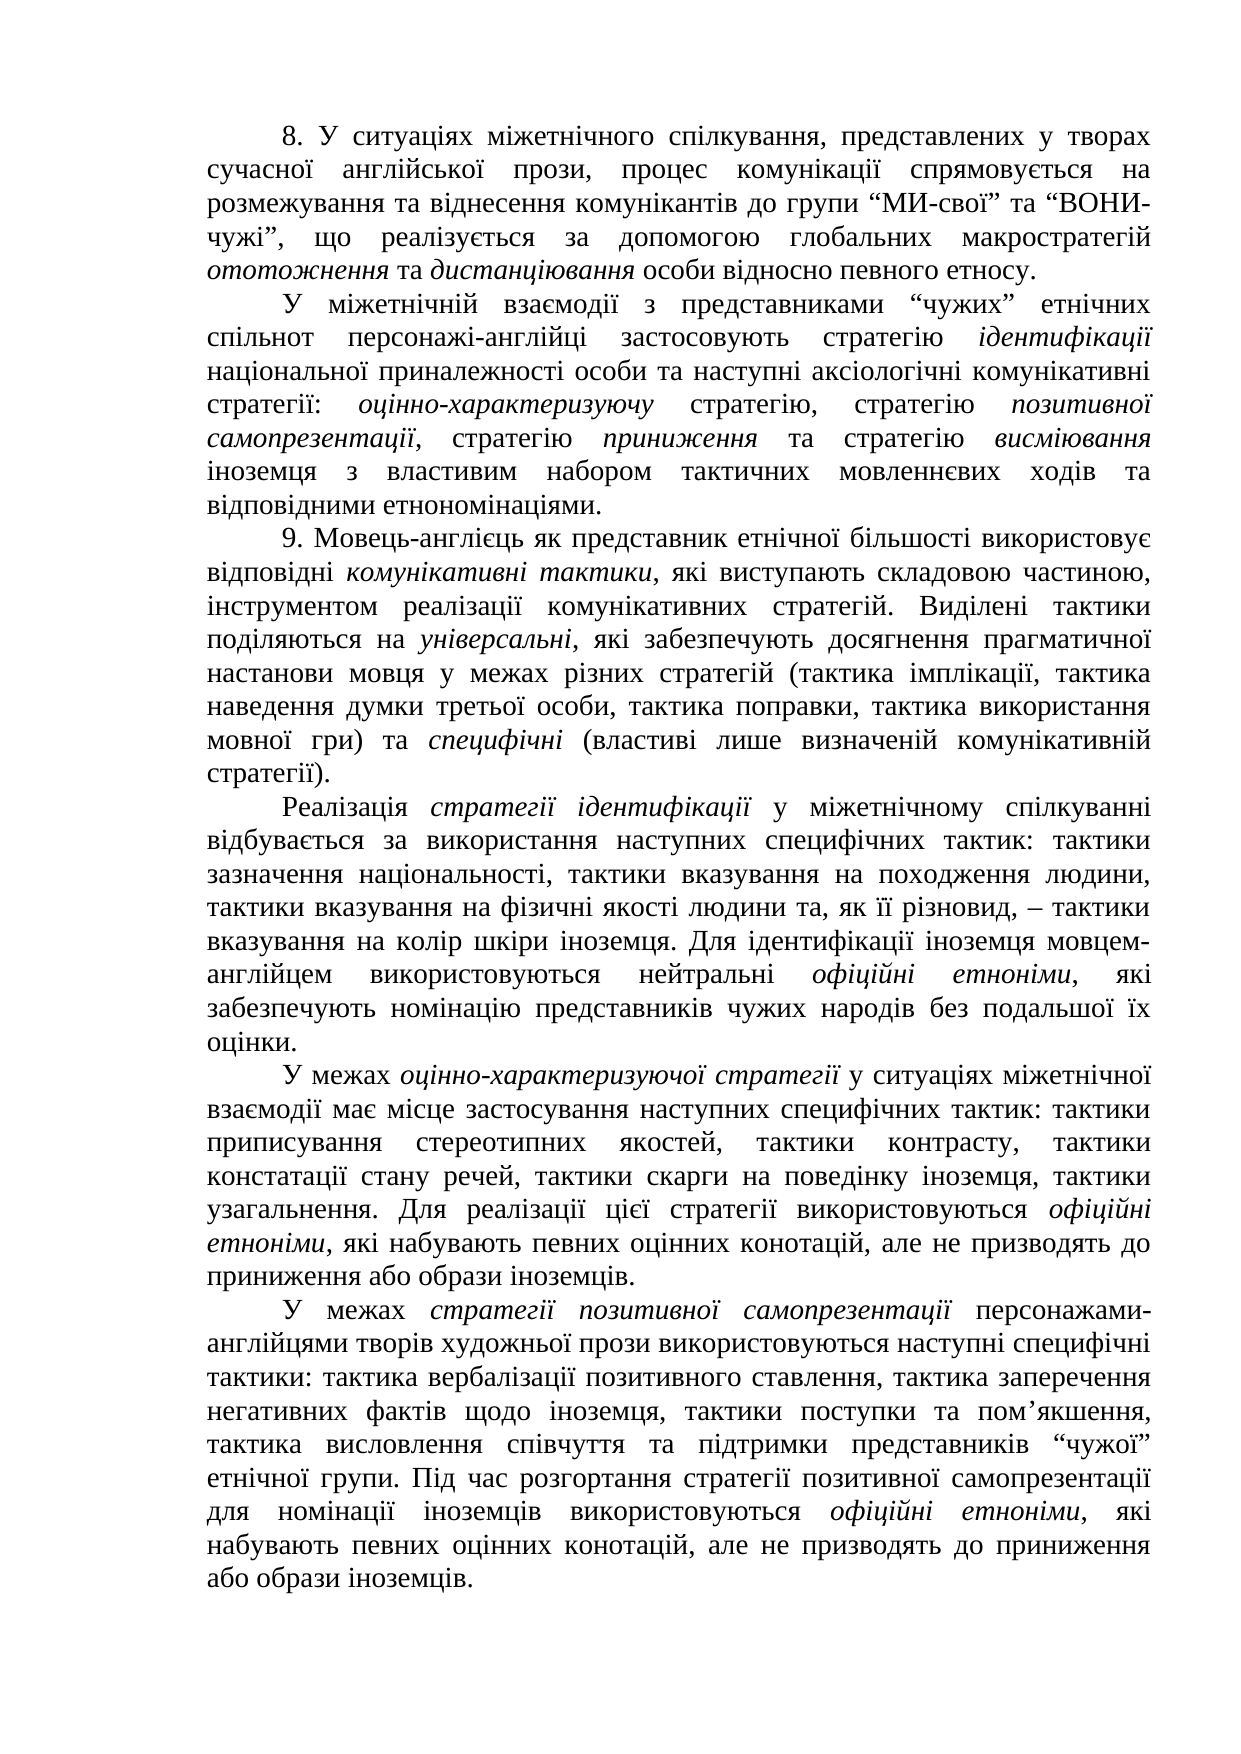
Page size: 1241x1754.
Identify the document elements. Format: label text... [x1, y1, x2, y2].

text У міжетнічній взаємодії з представниками “чужих” етнічних спільнот персонажі-англійці застосовують стратегію ідентифікації національної приналежності особи та наступні аксіологічні комунікативні стратегії: оцінно-характеризуючу стратегію, стратегію позитивної самопрезентації, стратегію приниження та стратегію висміювання іноземця з властивим набором тактичних мовленнєвих ходів та відповідними етнономінаціями. [207, 286, 1152, 521]
text 9. Мовець-англієць як представник етнічної більшості використовує відповідні комунікативні тактики, які виступають складовою частиною, інструментом реалізації комунікативних стратегій. Виділені тактики поділяються на універсальні, які забезпечують досягнення прагматичної настанови мовця у межах різних стратегій (тактика імплікації, тактика наведення думки третьої особи, тактика поправки, тактика використання мовної гри) та специфічні (властиві лише визначеній комунікативній стратегії). [207, 521, 1152, 789]
text У межах стратегії позитивної самопрезентації персонажами-англійцями творів художньої прози використовуються наступні специфічні тактики: тактика вербалізації позитивного ставлення, тактика заперечення негативних фактів щодо іноземця, тактики поступки та пом’якшення, тактика висловлення співчуття та підтримки представників “чужої” етнічної групи. Під час розгортання стратегії позитивної самопрезентації для номінації іноземців використовуються офіційні етноніми, які набувають певних оцінних конотацій, але не призводять до приниження або образи іноземців. [207, 1292, 1152, 1594]
text 8. У ситуаціях міжетнічного спілкування, представлених у творах сучасної англійської прози, процес комунікації спрямовується на розмежування та віднесення комунікантів до групи “МИ-свої” та “ВОНИ-чужі”, що реалізується за допомогою глобальних макростратегій ототожнення та дистанціювання особи відносно певного етносу. [207, 118, 1152, 286]
text У межах оцінно-характеризуючої стратегії у ситуаціях міжетнічної взаємодії має місце застосування наступних специфічних тактик: тактики приписування стереотипних якостей, тактики контрасту, тактики констатації стану речей, тактики скарги на поведінку іноземця, тактики узагальнення. Для реалізації цієї стратегії використовуються офіційні етноніми, які набувають певних оцінних конотацій, але не призводять до приниження або образи іноземців. [207, 1057, 1152, 1292]
text Реалізація стратегії ідентифікації у міжетнічному спілкуванні відбувається за використання наступних специфічних тактик: тактики зазначення національності, тактики вказування на походження людини, тактики вказування на фізичні якості людини та, як її різновид, – тактики вказування на колір шкіри іноземця. Для ідентифікації іноземця мовцем-англійцем використовуються нейтральні офіційні етноніми, які забезпечують номінацію представників чужих народів без подальшої їх оцінки. [207, 789, 1152, 1057]
